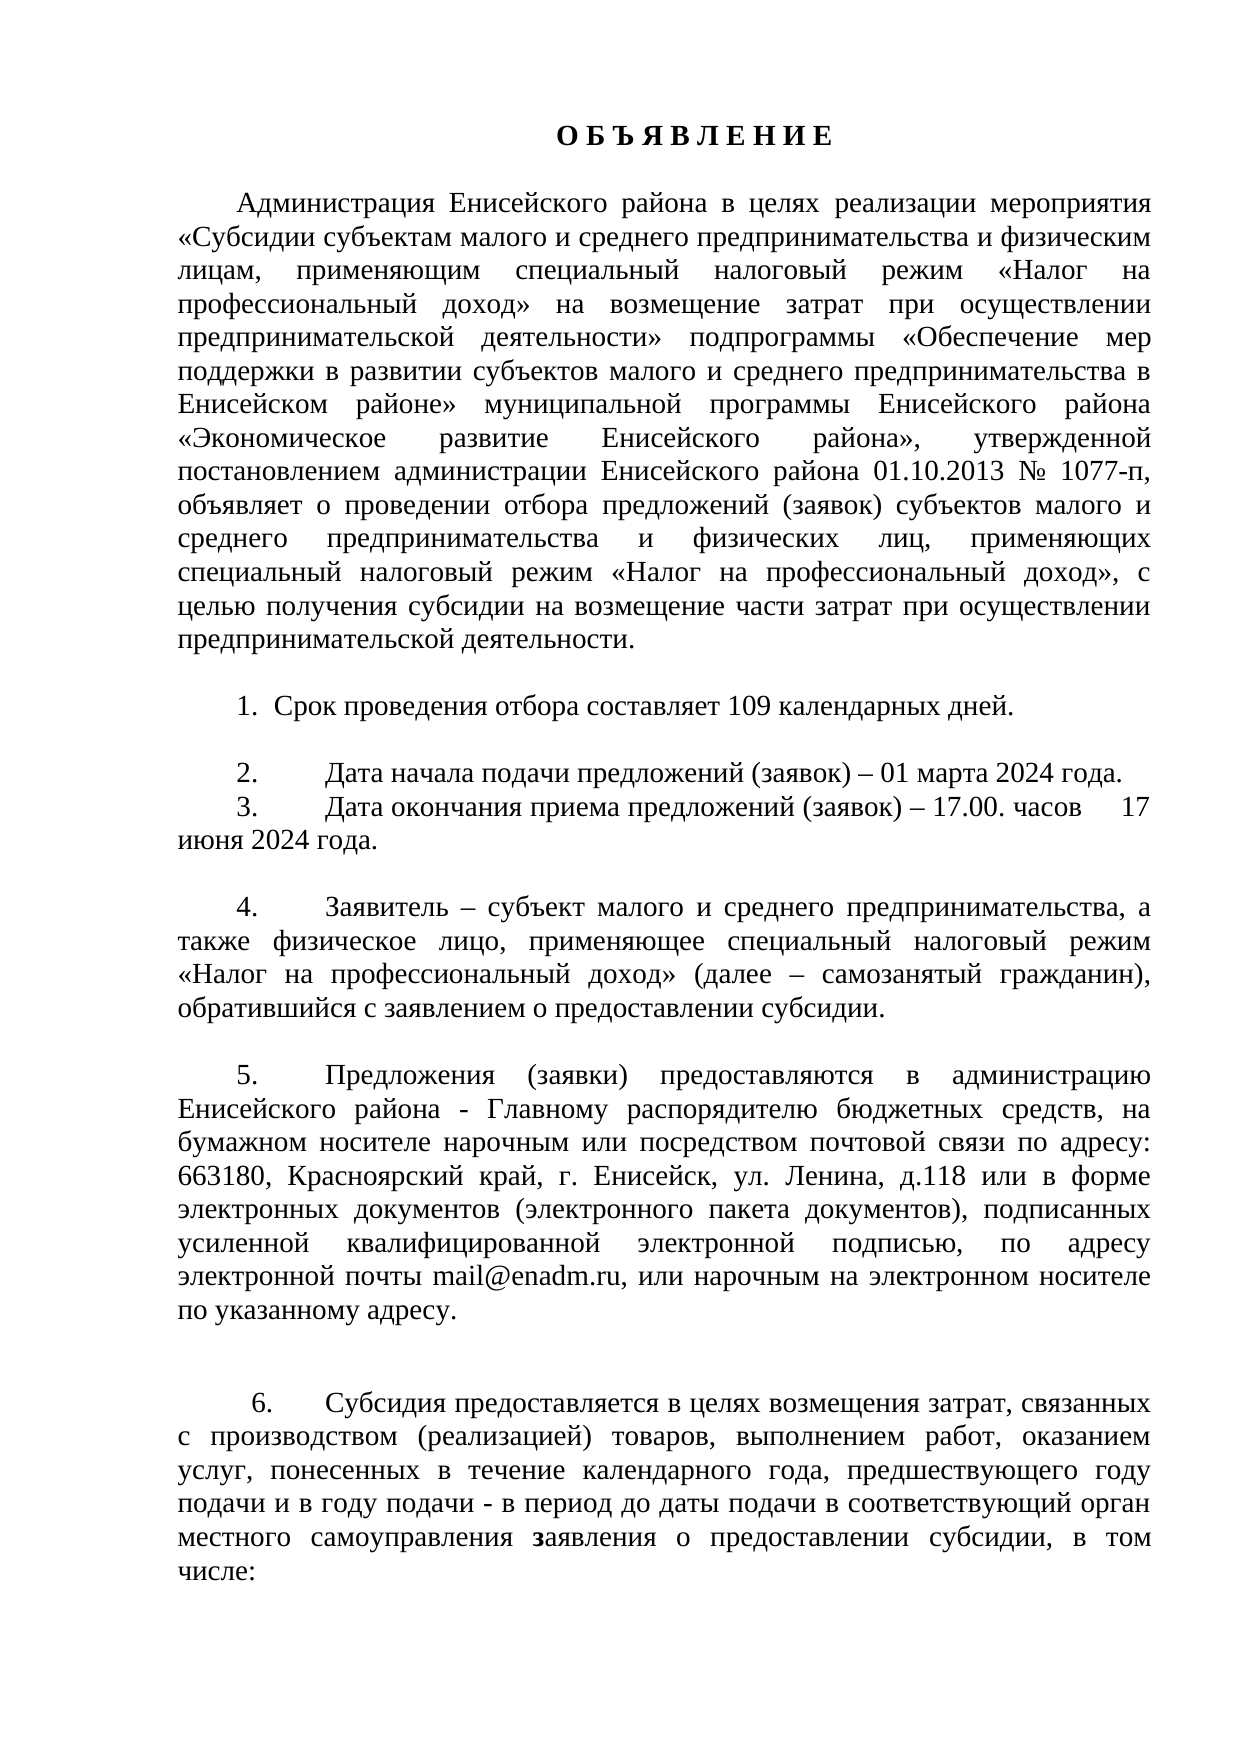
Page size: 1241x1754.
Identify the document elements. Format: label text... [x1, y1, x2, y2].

title Администрация Енисейского района в целях реализации мероприятия «Субсидии субъектам малого и среднего предпринимательства и физическим лицам, применяющим специальный налоговый режим «Налог на профессиональный доход» на возмещение затрат при осуществлении предпринимательской деятельности» подпрограммы «Обеспечение мер поддержки в развитии субъектов малого и среднего предпринимательства в Енисейском районе» муниципальной программы Енисейского района «Экономическое развитие Енисейского района», утвержденной постановлением администрации Енисейского района 01.10.2013 № 1077-п, объявляет о проведении отбора предложений (заявок) субъектов малого и среднего предпринимательства и физических лиц, применяющих специальный налоговый режим «Налог на профессиональный доход», с целью получения субсидии на возмещение части затрат при осуществлении предпринимательской деятельности. [177, 185, 1152, 655]
title Дата окончания приема предложений (заявок) – 17.00. часов 17 июня 2024 года. [177, 789, 1152, 856]
title Срок проведения отбора составляет 109 календарных дней. [236, 688, 1152, 722]
title Дата начала подачи предложений (заявок) – 01 марта 2024 года. [177, 755, 1152, 789]
title Субсидия предоставляется в целях возмещения затрат, связанных с производством (реализацией) товаров, выполнением работ, оказанием услуг, понесенных в течение календарного года, предшествующего году подачи и в году подачи - в период до даты подачи в соответствующий орган местного самоуправления заявления о предоставлении субсидии, в том числе: [177, 1385, 1152, 1586]
title О Б Ъ Я В Л Е Н И Е [177, 118, 1152, 152]
title Предложения (заявки) предоставляются в администрацию Енисейского района - Главному распорядителю бюджетных средств, на бумажном носителе нарочным или посредством почтовой связи по адресу: 663180, Красноярский край, г. Енисейск, ул. Ленина, д.118 или в форме электронных документов (электронного пакета документов), подписанных усиленной квалифицированной электронной подписью, по адресу электронной почты mail@enadm.ru, или нарочным на электронном носителе по указанному адресу. [177, 1057, 1152, 1326]
title Заявитель – субъект малого и среднего предпринимательства, а также физическое лицо, применяющее специальный налоговый режим «Налог на профессиональный доход» (далее – самозанятый гражданин), обратившийся с заявлением о предоставлении субсидии. [177, 889, 1152, 1024]
